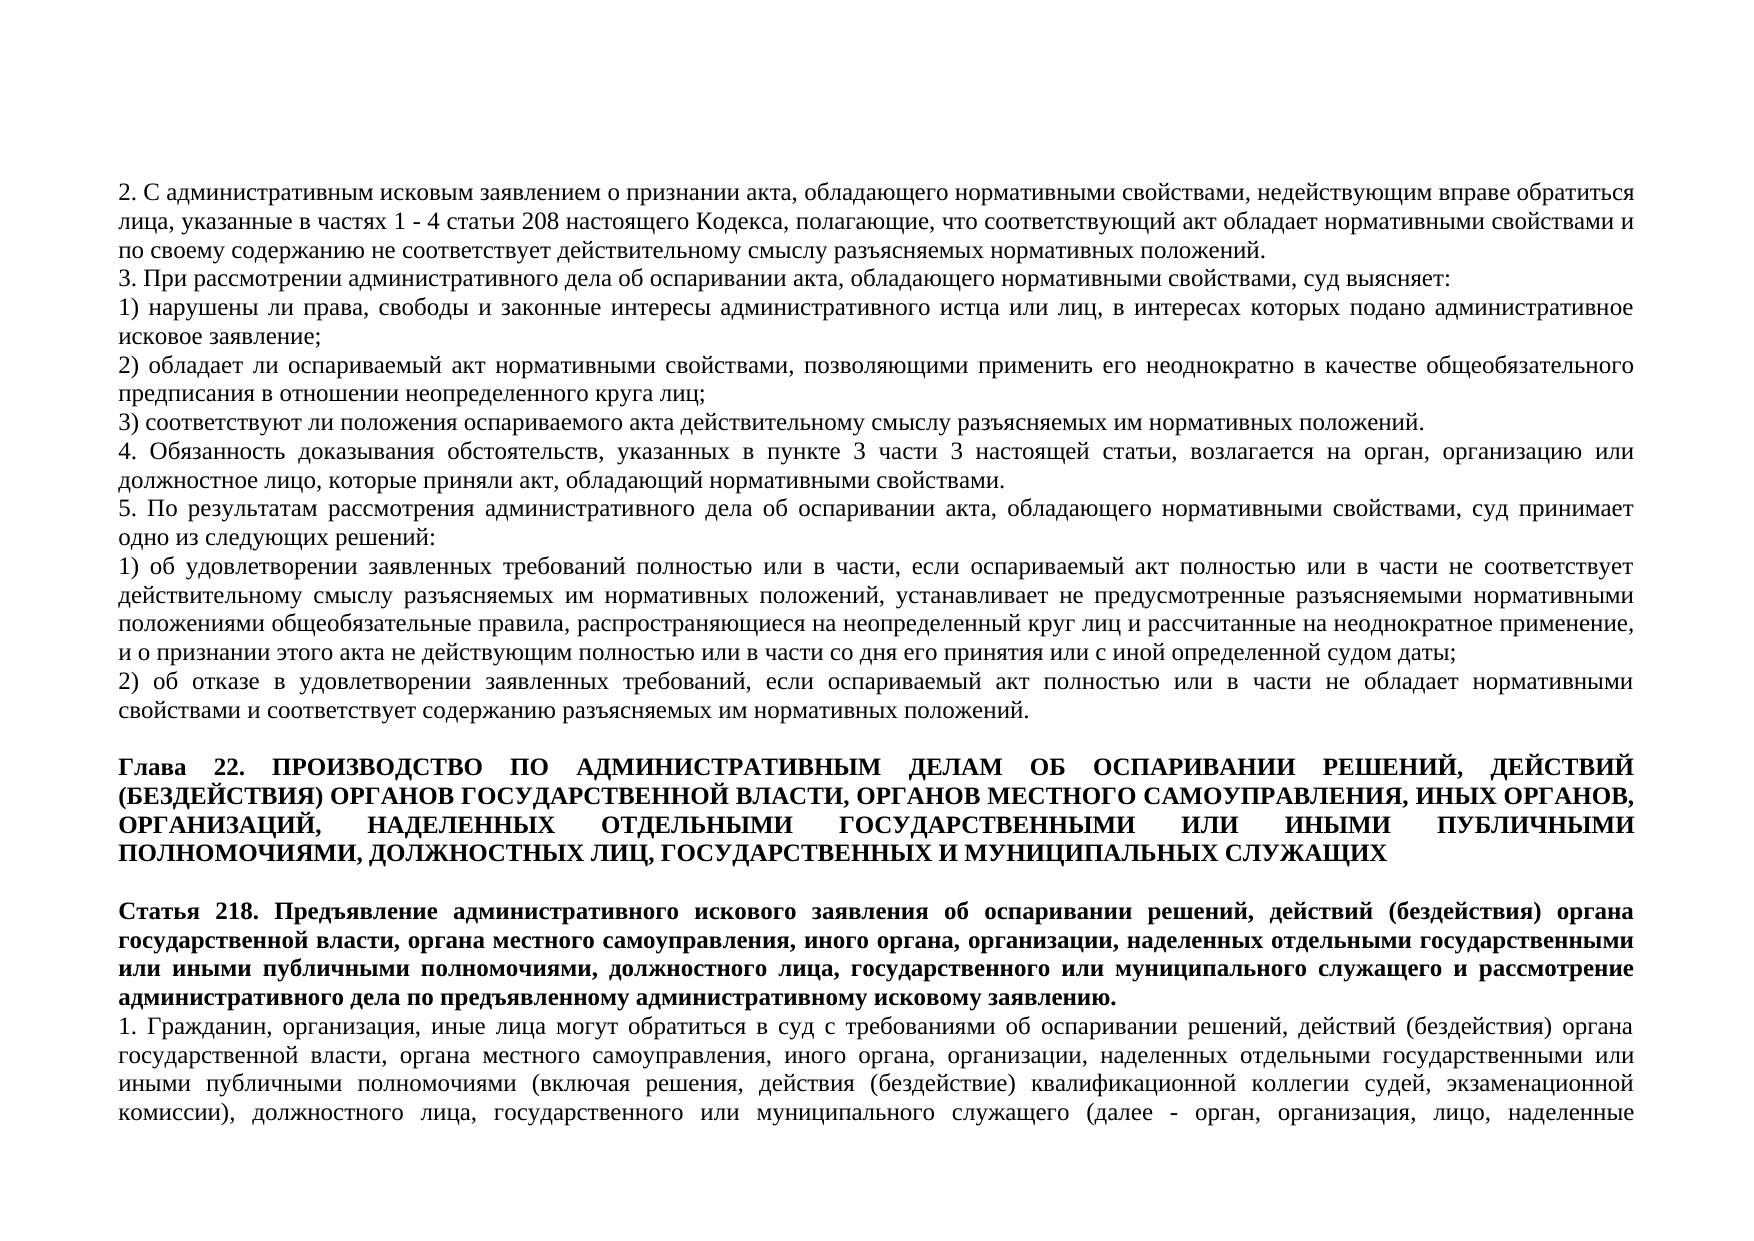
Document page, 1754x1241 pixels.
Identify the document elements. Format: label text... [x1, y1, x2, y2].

text 1) нарушены ли права, свободы и законные интересы административного истца или лиц, в интересах которых подано административное исковое заявление; [118, 292, 1636, 350]
text 5. По результатам рассмотрения административного дела об оспаривании акта, обладающего нормативными свойствами, суд принимает одно из следующих решений: [118, 493, 1636, 551]
text 4. Обязанность доказывания обстоятельств, указанных в пункте 3 части 3 настоящей статьи, возлагается на орган, организацию или должностное лицо, которые приняли акт, обладающий нормативными свойствами. [118, 436, 1636, 493]
text Статья 218. Предъявление административного искового заявления об оспаривании решений, действий (бездействия) органа государственной власти, органа местного самоуправления, иного органа, организации, наделенных отдельными государственными или иными публичными полномочиями, должностного лица, государственного или муниципального служащего и рассмотрение административного дела по предъявленному административному исковому заявлению. [118, 896, 1636, 1011]
text 1) об удовлетворении заявленных требований полностью или в части, если оспариваемый акт полностью или в части не соответствует действительному смыслу разъясняемых им нормативных положений, устанавливает не предусмотренные разъясняемыми нормативными положениями общеобязательные правила, распространяющиеся на неопределенный круг лиц и рассчитанные на неоднократное применение, и о признании этого акта не действующим полностью или в части со дня его принятия или с иной определенной судом даты; [118, 551, 1636, 666]
text Глава 22. ПРОИЗВОДСТВО ПО АДМИНИСТРАТИВНЫМ ДЕЛАМ ОБ ОСПАРИВАНИИ РЕШЕНИЙ, ДЕЙСТВИЙ (БЕЗДЕЙСТВИЯ) ОРГАНОВ ГОСУДАРСТВЕННОЙ ВЛАСТИ, ОРГАНОВ МЕСТНОГО САМОУПРАВЛЕНИЯ, ИНЫХ ОРГАНОВ, ОРГАНИЗАЦИЙ, НАДЕЛЕННЫХ ОТДЕЛЬНЫМИ ГОСУДАРСТВЕННЫМИ ИЛИ ИНЫМИ ПУБЛИЧНЫМИ ПОЛНОМОЧИЯМИ, ДОЛЖНОСТНЫХ ЛИЦ, ГОСУДАРСТВЕННЫХ И МУНИЦИПАЛЬНЫХ СЛУЖАЩИХ [118, 752, 1636, 867]
text 3. При рассмотрении административного дела об оспаривании акта, обладающего нормативными свойствами, суд выясняет: [118, 263, 1636, 292]
text 3) соответствуют ли положения оспариваемого акта действительному смыслу разъясняемых им нормативных положений. [118, 407, 1636, 436]
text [118, 1011, 1636, 1126]
text 2. С административным исковым заявлением о признании акта, обладающего нормативными свойствами, недействующим вправе обратиться лица, указанные в частях 1 - 4 статьи 208 настоящего Кодекса, полагающие, что соответствующий акт обладает нормативными свойствами и по своему содержанию не соответствует действительному смыслу разъясняемых нормативных положений. [118, 177, 1636, 263]
text 2) об отказе в удовлетворении заявленных требований, если оспариваемый акт полностью или в части не обладает нормативными свойствами и соответствует содержанию разъясняемых им нормативных положений. [118, 666, 1636, 723]
text 2) обладает ли оспариваемый акт нормативными свойствами, позволяющими применить его неоднократно в качестве общеобязательного предписания в отношении неопределенного круга лиц; [118, 350, 1636, 407]
